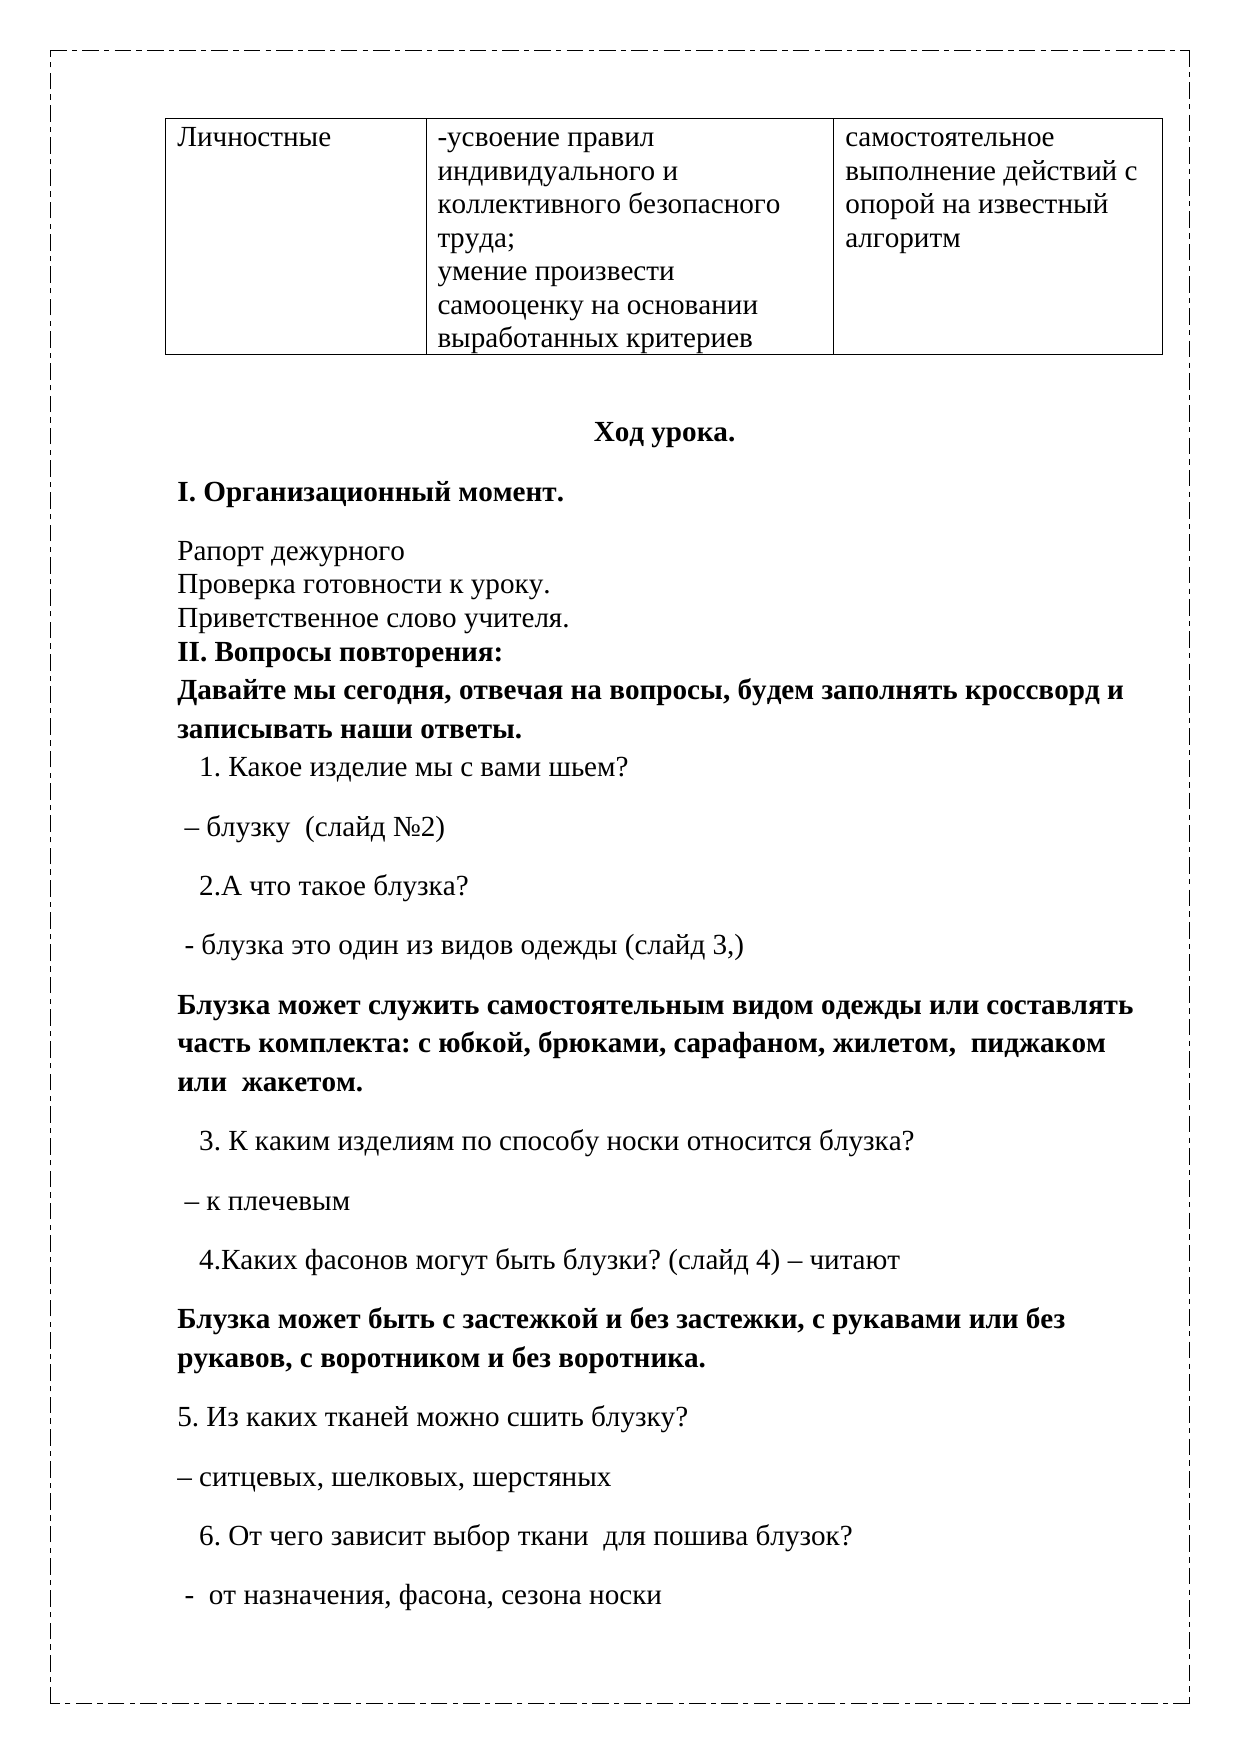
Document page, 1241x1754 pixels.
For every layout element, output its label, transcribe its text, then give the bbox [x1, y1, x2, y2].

text 4.Каких фасонов могут быть блузки? (слайд 4) – читают [177, 1242, 1152, 1276]
table_cell -усвоение правил индивидуального и коллективного безопасного труда; умение произвести самооценку на основании выработанных критериев [427, 119, 833, 354]
text Ход урока. [177, 414, 1152, 448]
text Блузка может быть с застежкой и без застежки, с рукавами или без рукавов, с воротником и без воротника. [177, 1301, 1152, 1373]
text Блузка может служить самостоятельным видом одежды или составлять часть комплекта: с юбкой, брюками, сарафаном, жилетом, пиджаком или жакетом. [177, 987, 1152, 1097]
text 6. От чего зависит выбор ткани для пошива блузок? [177, 1518, 1152, 1552]
text 1. Какое изделие мы с вами шьем? [177, 749, 1152, 783]
text 2.А что такое блузка? [177, 868, 1152, 902]
text - блузка это один из видов одежды (слайд 3,) [177, 927, 1152, 961]
text – к плечевым [177, 1183, 1152, 1216]
text 5. Из каких тканей можно сшить блузку? [177, 1399, 1152, 1433]
text Рапорт дежурного [177, 533, 1152, 567]
table_cell Личностные [166, 119, 426, 354]
table_cell самостоятельное выполнение действий с опорой на известный алгоритм [834, 119, 1162, 354]
text 3. К каким изделиям по способу носки относится блузка? [177, 1123, 1152, 1157]
text I. Организационный момент. [177, 474, 1152, 507]
text II. Вопросы повторения: [177, 634, 1152, 667]
text Проверка готовности к уроку. [177, 567, 1152, 600]
text – ситцевых, шелковых, шерстяных [177, 1459, 1152, 1492]
text – блузку (слайд №2) [177, 809, 1152, 842]
text - от назначения, фасона, сезона носки [177, 1577, 1152, 1611]
text Давайте мы сегодня, отвечая на вопросы, будем заполнять кроссворд и записывать наши ответы. [177, 672, 1152, 744]
text Приветственное слово учителя. [177, 600, 1152, 634]
